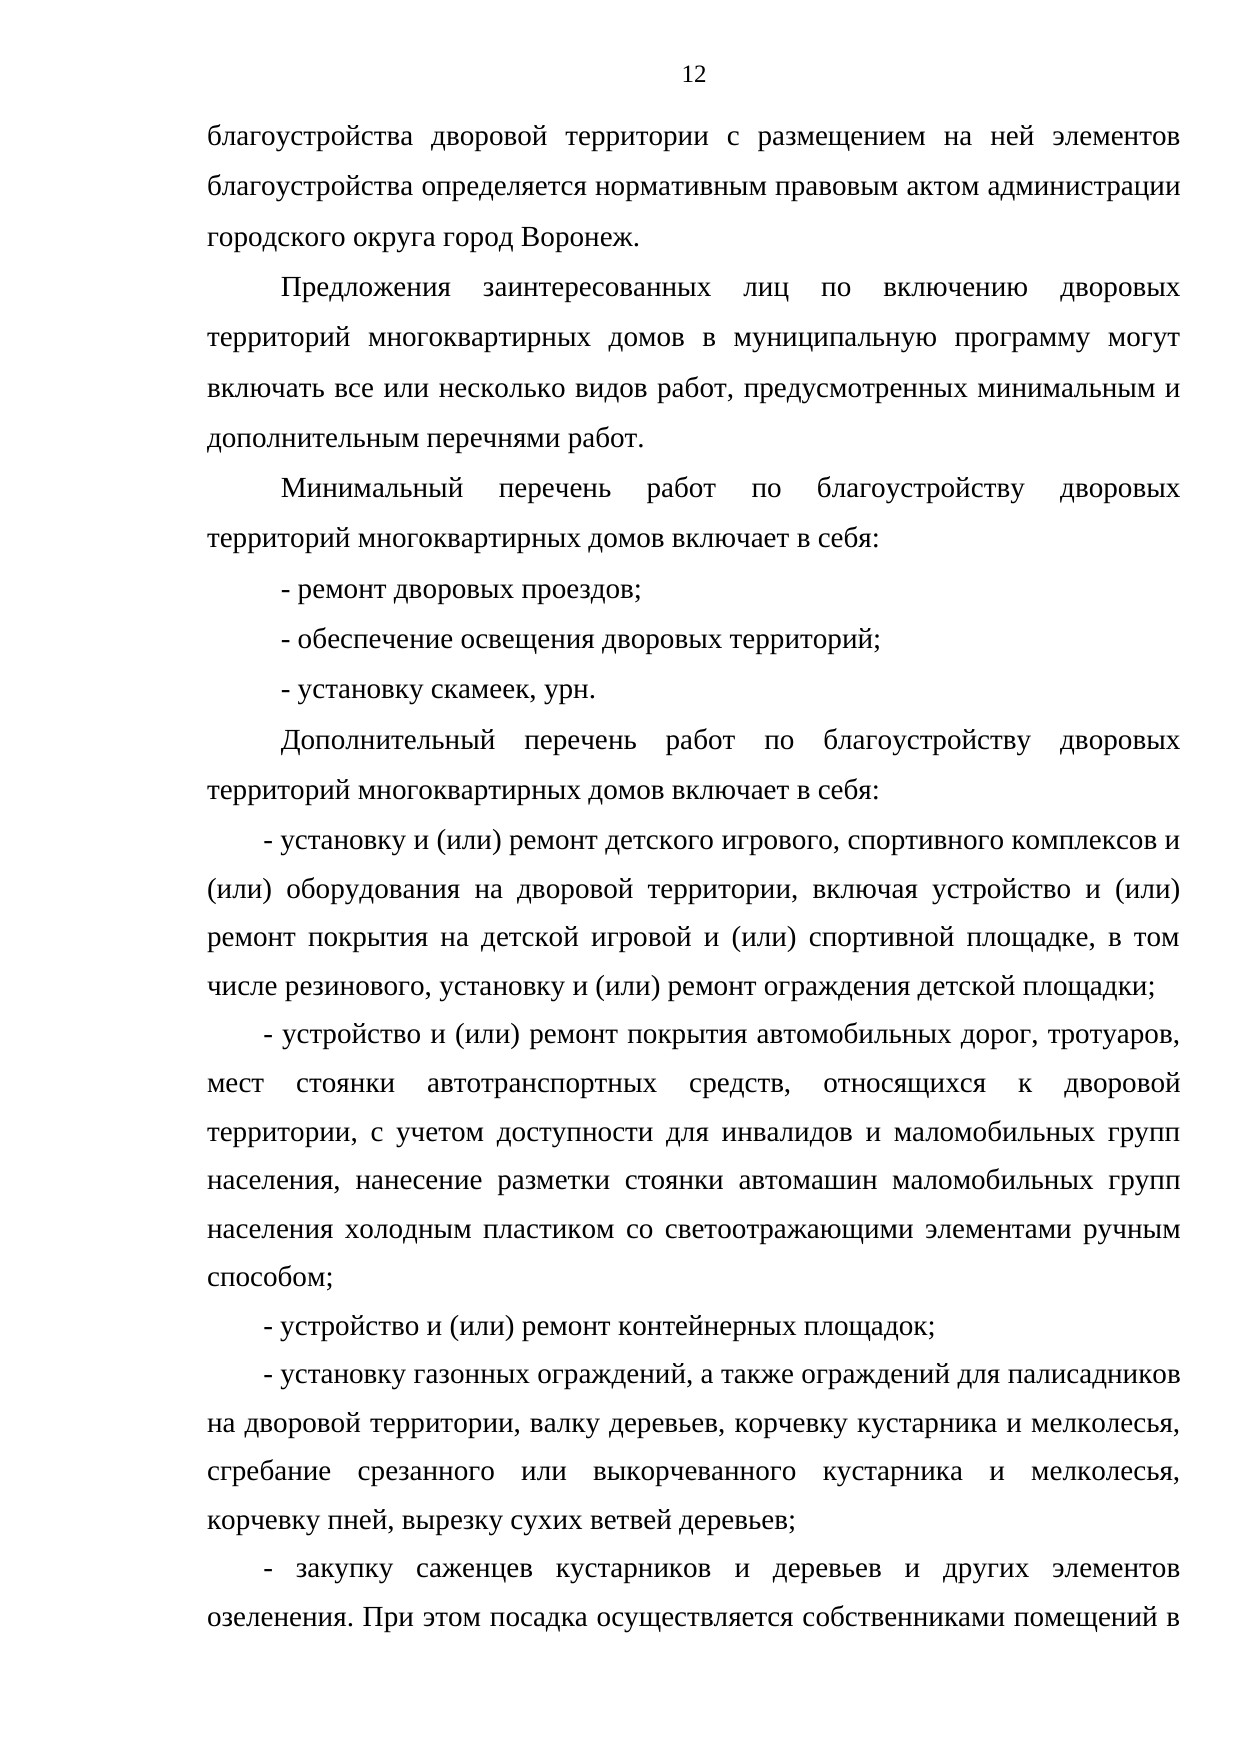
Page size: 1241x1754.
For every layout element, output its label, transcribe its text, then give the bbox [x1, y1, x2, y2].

text - обеспечение освещения дворовых территорий; [207, 621, 1181, 655]
text - установку и (или) ремонт детского игрового, спортивного комплексов и (или) оборудования на дворовой территории, включая устройство и (или) ремонт покрытия на детской игровой и (или) спортивной площадке, в том числе резинового, установку и (или) ремонт ограждения детской площадки; [207, 822, 1181, 1002]
text - установку газонных ограждений, а также ограждений для палисадников на дворовой территории, валку деревьев, корчевку кустарника и мелколесья, сгребание срезанного или выкорчеванного кустарника и мелколесья, корчевку пней, вырезку сухих ветвей деревьев; [207, 1356, 1181, 1536]
text Предложения заинтересованных лиц по включению дворовых территорий многоквартирных домов в муниципальную программу могут включать все или несколько видов работ, предусмотренных минимальным и дополнительным перечнями работ. [207, 269, 1181, 453]
text Дополнительный перечень работ по благоустройству дворовых территорий многоквартирных домов включает в себя: [207, 722, 1181, 806]
text - установку скамеек, урн. [207, 672, 1181, 705]
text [207, 118, 1181, 252]
text - устройство и (или) ремонт контейнерных площадок; [207, 1308, 1181, 1341]
text - ремонт дворовых проездов; [207, 571, 1181, 604]
text - устройство и (или) ремонт покрытия автомобильных дорог, тротуаров, мест стоянки автотранспортных средств, относящихся к дворовой территории, с учетом доступности для инвалидов и маломобильных групп населения, нанесение разметки стоянки автомашин маломобильных групп населения холодным пластиком со светоотражающими элементами ручным способом; [207, 1017, 1181, 1293]
text Минимальный перечень работ по благоустройству дворовых территорий многоквартирных домов включает в себя: [207, 470, 1181, 554]
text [207, 1551, 1181, 1633]
